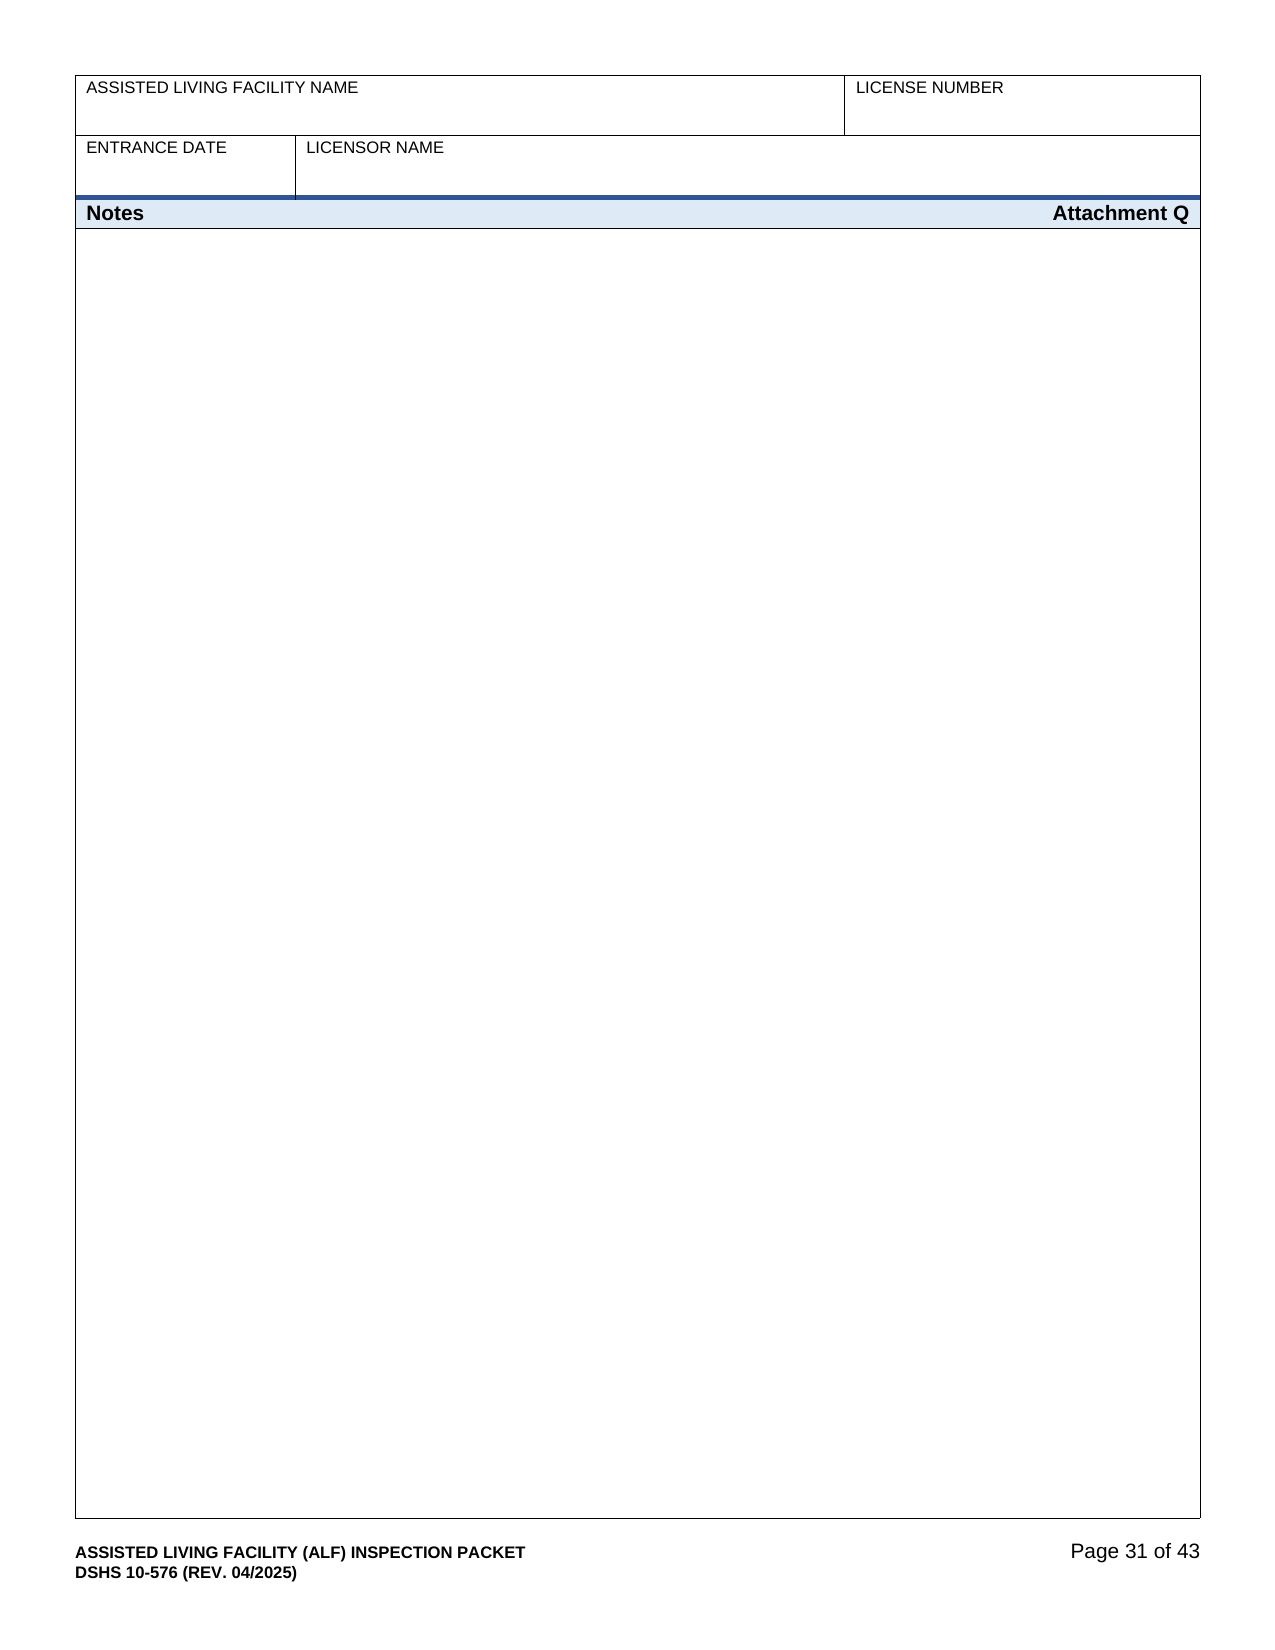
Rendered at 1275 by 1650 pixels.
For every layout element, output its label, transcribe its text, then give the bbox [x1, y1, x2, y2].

table_cell LICENSOR NAME [296, 136, 1200, 195]
table_cell ENTRANCE DATE [76, 136, 295, 195]
table_header ASSISTED LIVING FACILITY NAME [76, 76, 844, 135]
table_cell [76, 229, 1200, 1518]
table_header LICENSE NUMBER [845, 76, 1200, 135]
table_cell Notes Attachment Q [76, 200, 1200, 228]
